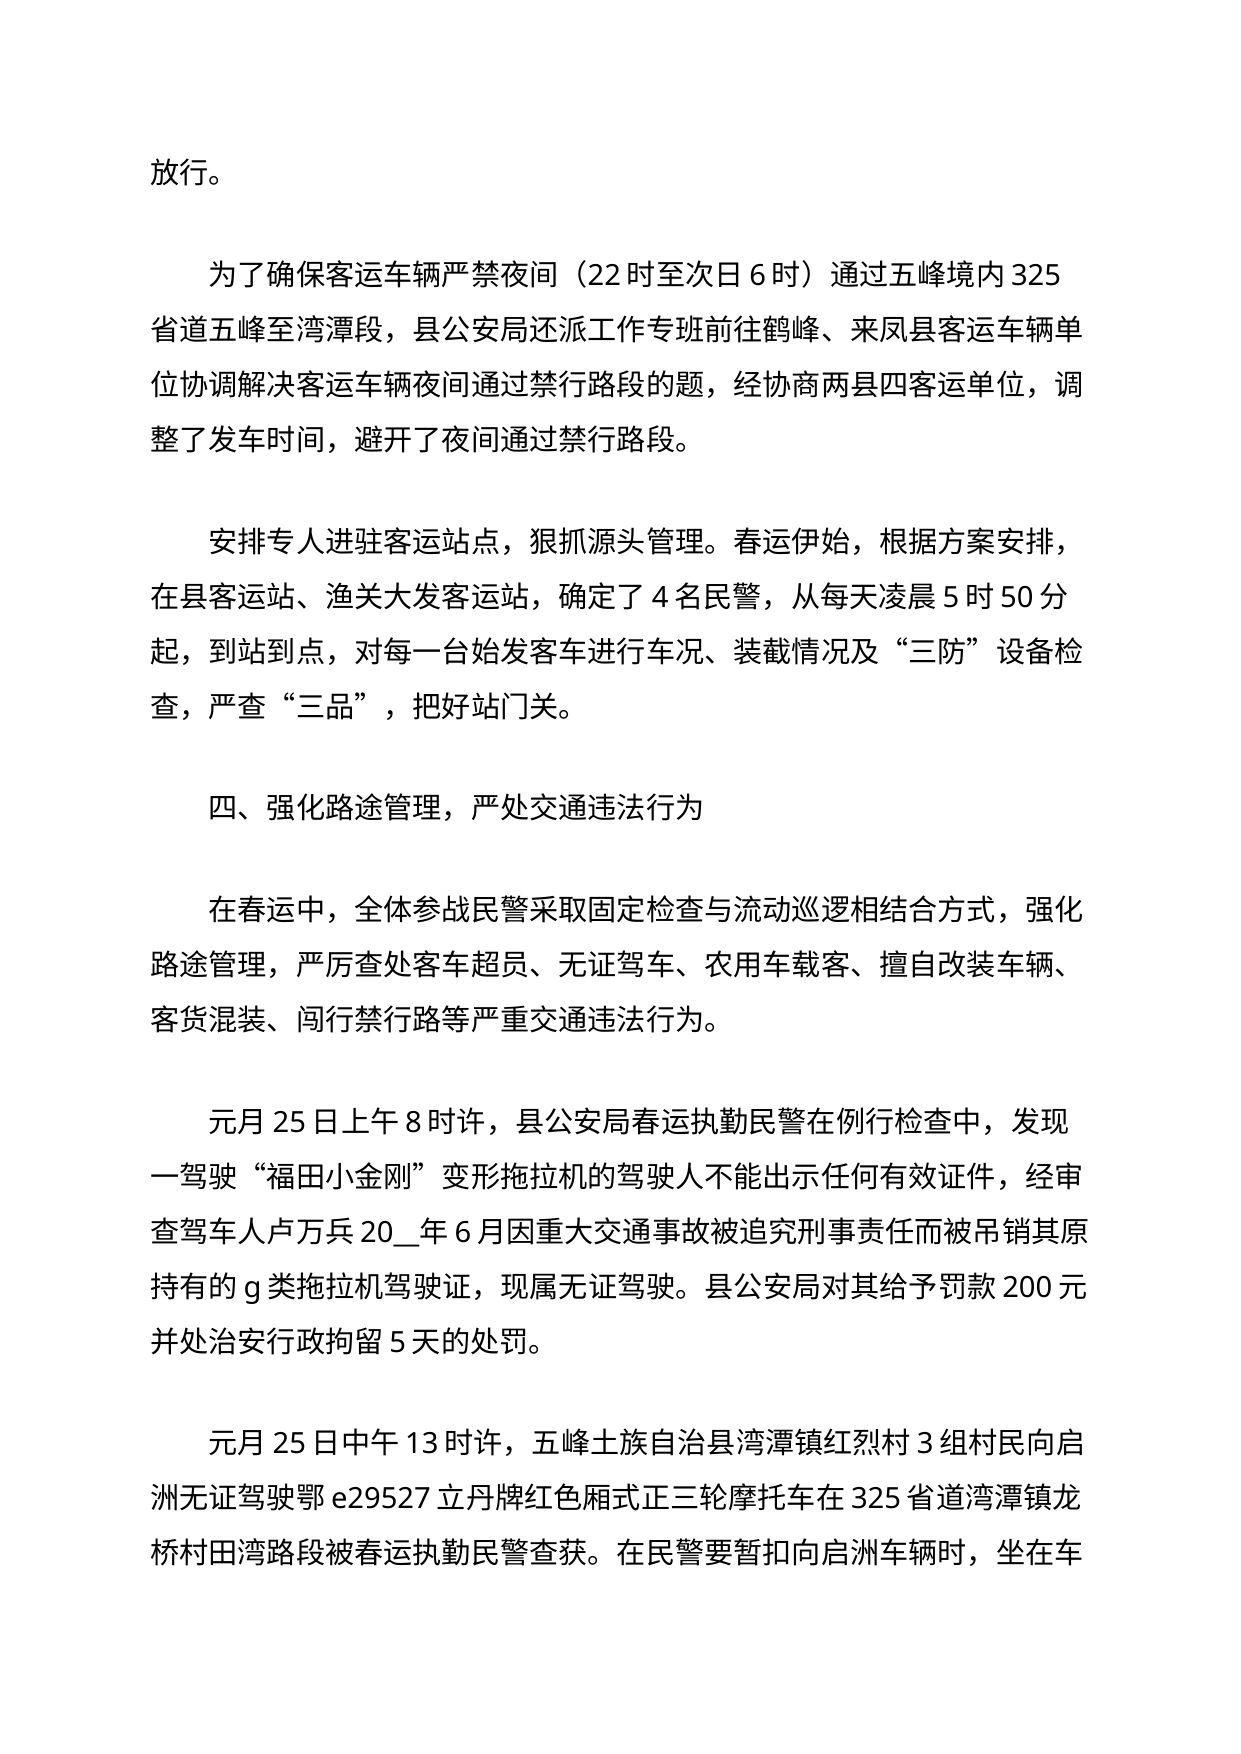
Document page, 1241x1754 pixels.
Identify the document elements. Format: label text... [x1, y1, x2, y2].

text 元月25日上午8时许，县公安局春运执勤民警在例行检查中，发现一驾驶“福田小金刚”变形拖拉机的驾驶人不能出示任何有效证件，经审查驾车人卢万兵20__年6月因重大交通事故被追究刑事责任而被吊销其原持有的g类拖拉机驾驶证，现属无证驾驶。县公安局对其给予罚款200元并处治安行政拘留5天的处罚。 [150, 1098, 1090, 1361]
text 为了确保客运车辆严禁夜间（22时至次日6时）通过五峰境内325省道五峰至湾潭段，县公安局还派工作专班前往鹤峰、来凤县客运车辆单位协调解决客运车辆夜间通过禁行路段的题，经协商两县四客运单位，调整了发车时间，避开了夜间通过禁行路段。 [150, 252, 1090, 459]
text 在春运中，全体参战民警采取固定检查与流动巡逻相结合方式，强化路途管理，严厉查处客车超员、无证驾车、农用车载客、擅自改装车辆、客货混装、闯行禁行路等严重交通违法行为。 [150, 887, 1090, 1039]
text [150, 150, 1090, 192]
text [150, 1420, 1090, 1572]
text 安排专人进驻客运站点，狠抓源头管理。春运伊始，根据方案安排，在县客运站、渔关大发客运站，确定了4名民警，从每天凌晨5时50分起，到站到点，对每一台始发客车进行车况、装截情况及“三防”设备检查，严查“三品”，把好站门关。 [150, 518, 1090, 725]
text 四、强化路途管理，严处交通违法行为 [150, 785, 1090, 827]
